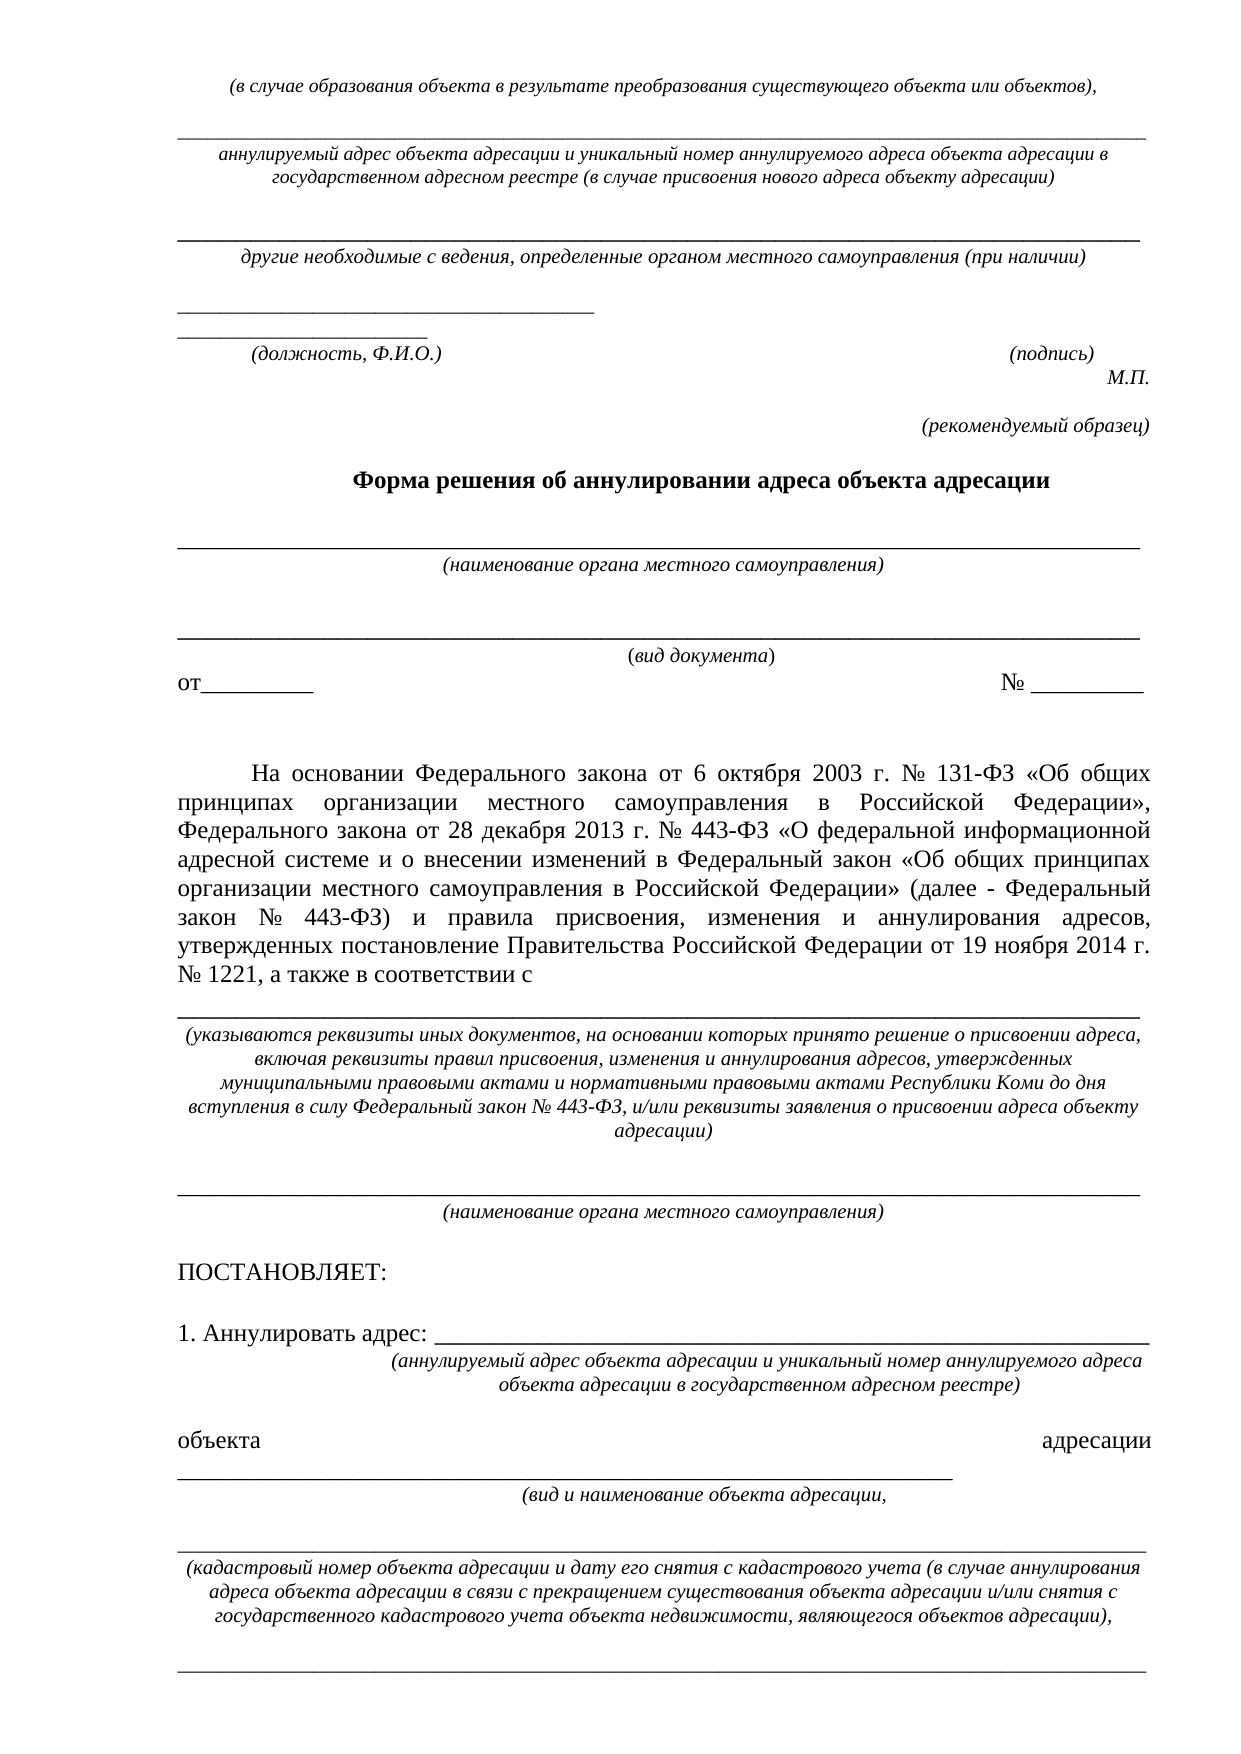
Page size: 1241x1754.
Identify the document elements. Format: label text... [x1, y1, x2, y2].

text (рекомендуемый образец) [177, 413, 1152, 437]
text (указываются реквизиты иных документов, на основании которых принято решение о присвоении адреса, включая реквизиты правил присвоения, изменения и аннулирования адресов, утвержденных муниципальными правовыми актами и нормативными правовыми актами Республики Коми до дня вступления в силу Федеральный закон № 443-ФЗ, и/или реквизиты заявления о присвоении адреса объекту адресации) [177, 1022, 1152, 1142]
text _____________________________________________________________________________________________ [177, 1531, 1152, 1554]
text __________________________________________________________________ [177, 988, 1152, 1022]
text другие необходимые с ведения, определенные органом местного самоуправления (при наличии) [177, 244, 1152, 268]
text (кадастровый номер объекта адресации и дату его снятия с кадастрового учета (в случае аннулирования адреса объекта адресации в связи с прекращением существования объекта адресации и/или снятия с государственного кадастрового учета объекта недвижимости, являющегося объектов адресации), [177, 1554, 1152, 1627]
text (аннулируемый адрес объекта адресации и уникальный номер аннулируемого адреса объекта адресации в государственном адресном реестре) [369, 1348, 1152, 1396]
text ПОСТАНОВЛЯЕТ: [177, 1257, 1152, 1286]
text _____________________________________________________________________________ [177, 1171, 1152, 1199]
text аннулируемый адрес объекта адресации и уникальный номер аннулируемого адреса объекта адресации в государственном адресном реестре (в случае присвоения нового адреса объекту адресации) [177, 142, 1152, 188]
text (должность, Ф.И.О.) (подпись) [177, 341, 1152, 364]
text (наименование органа местного самоуправления) [177, 1199, 1152, 1223]
text (вид и наименование объекта адресации, [177, 1482, 1152, 1506]
text ________________________________________ ________________________ [177, 292, 1152, 341]
text Форма решения об аннулировании адреса объекта адресации [177, 466, 1152, 494]
text _____________________________________________________________________________ [177, 523, 1152, 552]
text (вид документа) [177, 643, 1152, 667]
text (наименование органа местного самоуправления) [177, 552, 1152, 576]
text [177, 74, 1152, 97]
text 1. Аннулировать адрес: _________________________________________________ [177, 1314, 1152, 1348]
text от_________ № _________ [177, 667, 1152, 696]
text __________________________________________________________________________________________________ [177, 119, 1152, 142]
text На основании Федерального закона от 6 октября 2003 г. № 131-ФЗ «Об общих принципах организации местного самоуправления в Российской Федерации», Федерального закона от 28 декабря 2013 г. № 443-ФЗ «О федеральной информационной адресной системе и о внесении изменений в Федеральный закон «Об общих принципах организации местного самоуправления в Российской Федерации» (далее - Федеральный закон № 443-ФЗ) и правила присвоения, изменения и аннулирования адресов, утвержденных постановление Правительства Российской Федерации от 19 ноября 2014 г. № 1221, а также в соответствии с [177, 758, 1152, 988]
text __________________________________________________________________ [177, 211, 1152, 244]
text _____________________________________________________________________________________________ [177, 1651, 1152, 1675]
text __________________________________________________________________ [177, 609, 1152, 643]
text объекта адресации ______________________________________________________________ [177, 1425, 1152, 1482]
text М.П. [177, 364, 1152, 389]
